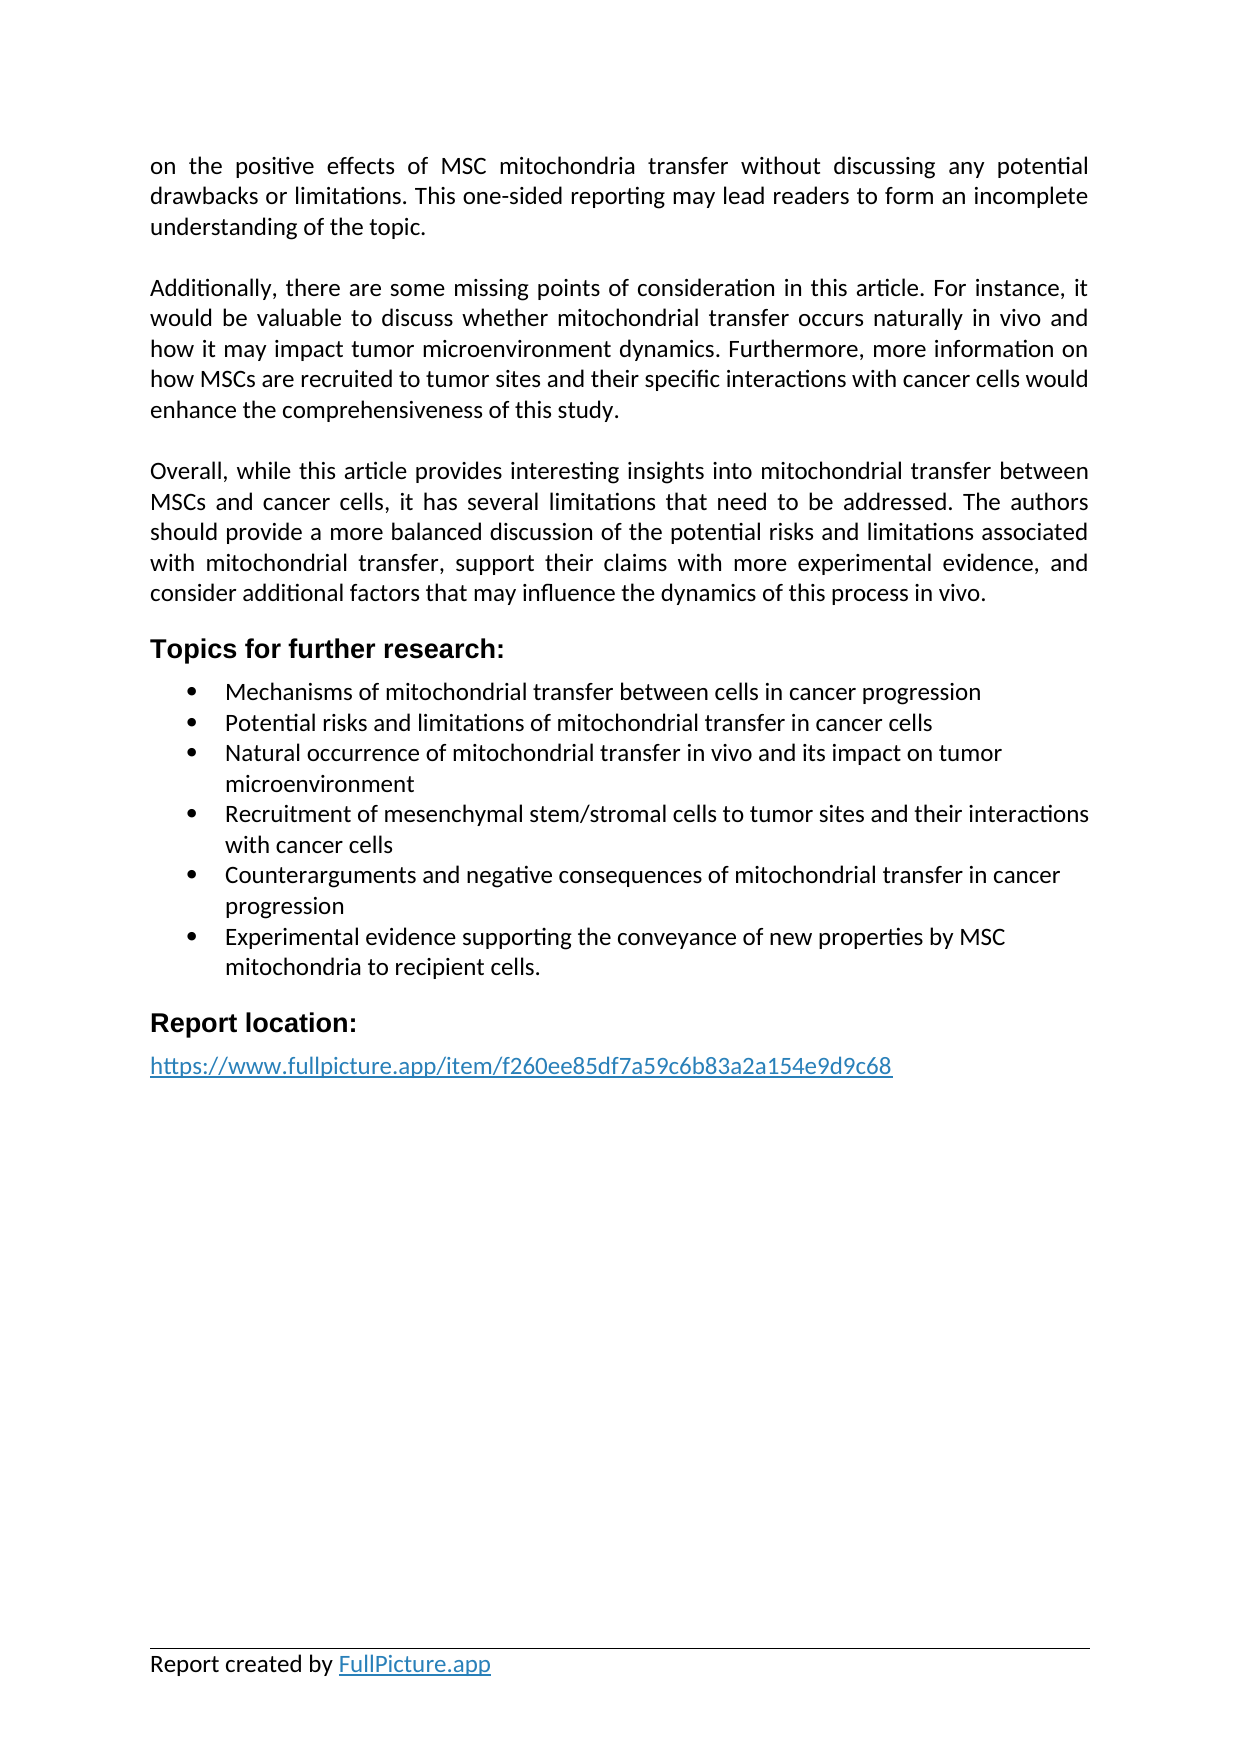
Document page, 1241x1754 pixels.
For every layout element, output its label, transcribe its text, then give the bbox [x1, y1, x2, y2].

list Recruitment of mesenchymal stem/stromal cells to tumor sites and their interactions with cancer cells [187, 799, 1090, 860]
list Experimental evidence supporting the conveyance of new properties by MSC mitochondria to recipient cells. [187, 921, 1090, 982]
list Potential risks and limitations of mitochondrial transfer in cancer cells [187, 707, 1090, 738]
text https://www.fullpicture.app/item/f260ee85df7a59c6b83a2a154e9d9c68 [150, 1051, 1090, 1081]
list Counterarguments and negative consequences of mitochondrial transfer in cancer progression [187, 860, 1090, 921]
subtitle Topics for further research: [150, 633, 1090, 664]
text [150, 150, 1090, 242]
list Natural occurrence of mitochondrial transfer in vivo and its impact on tumor microenvironment [187, 738, 1090, 799]
subtitle Report location: [150, 1007, 1090, 1038]
text Additionally, there are some missing points of consideration in this article. For instance, it would be valuable to discuss whether mitochondrial transfer occurs naturally in vivo and how it may impact tumor microenvironment dynamics. Furthermore, more information on how MSCs are recruited to tumor sites and their specific interactions with cancer cells would enhance the comprehensiveness of this study. [150, 272, 1090, 425]
list Mechanisms of mitochondrial transfer between cells in cancer progression [187, 677, 1090, 707]
text Overall, while this article provides interesting insights into mitochondrial transfer between MSCs and cancer cells, it has several limitations that need to be addressed. The authors should provide a more balanced discussion of the potential risks and limitations associated with mitochondrial transfer, support their claims with more experimental evidence, and consider additional factors that may influence the dynamics of this process in vivo. [150, 455, 1090, 608]
